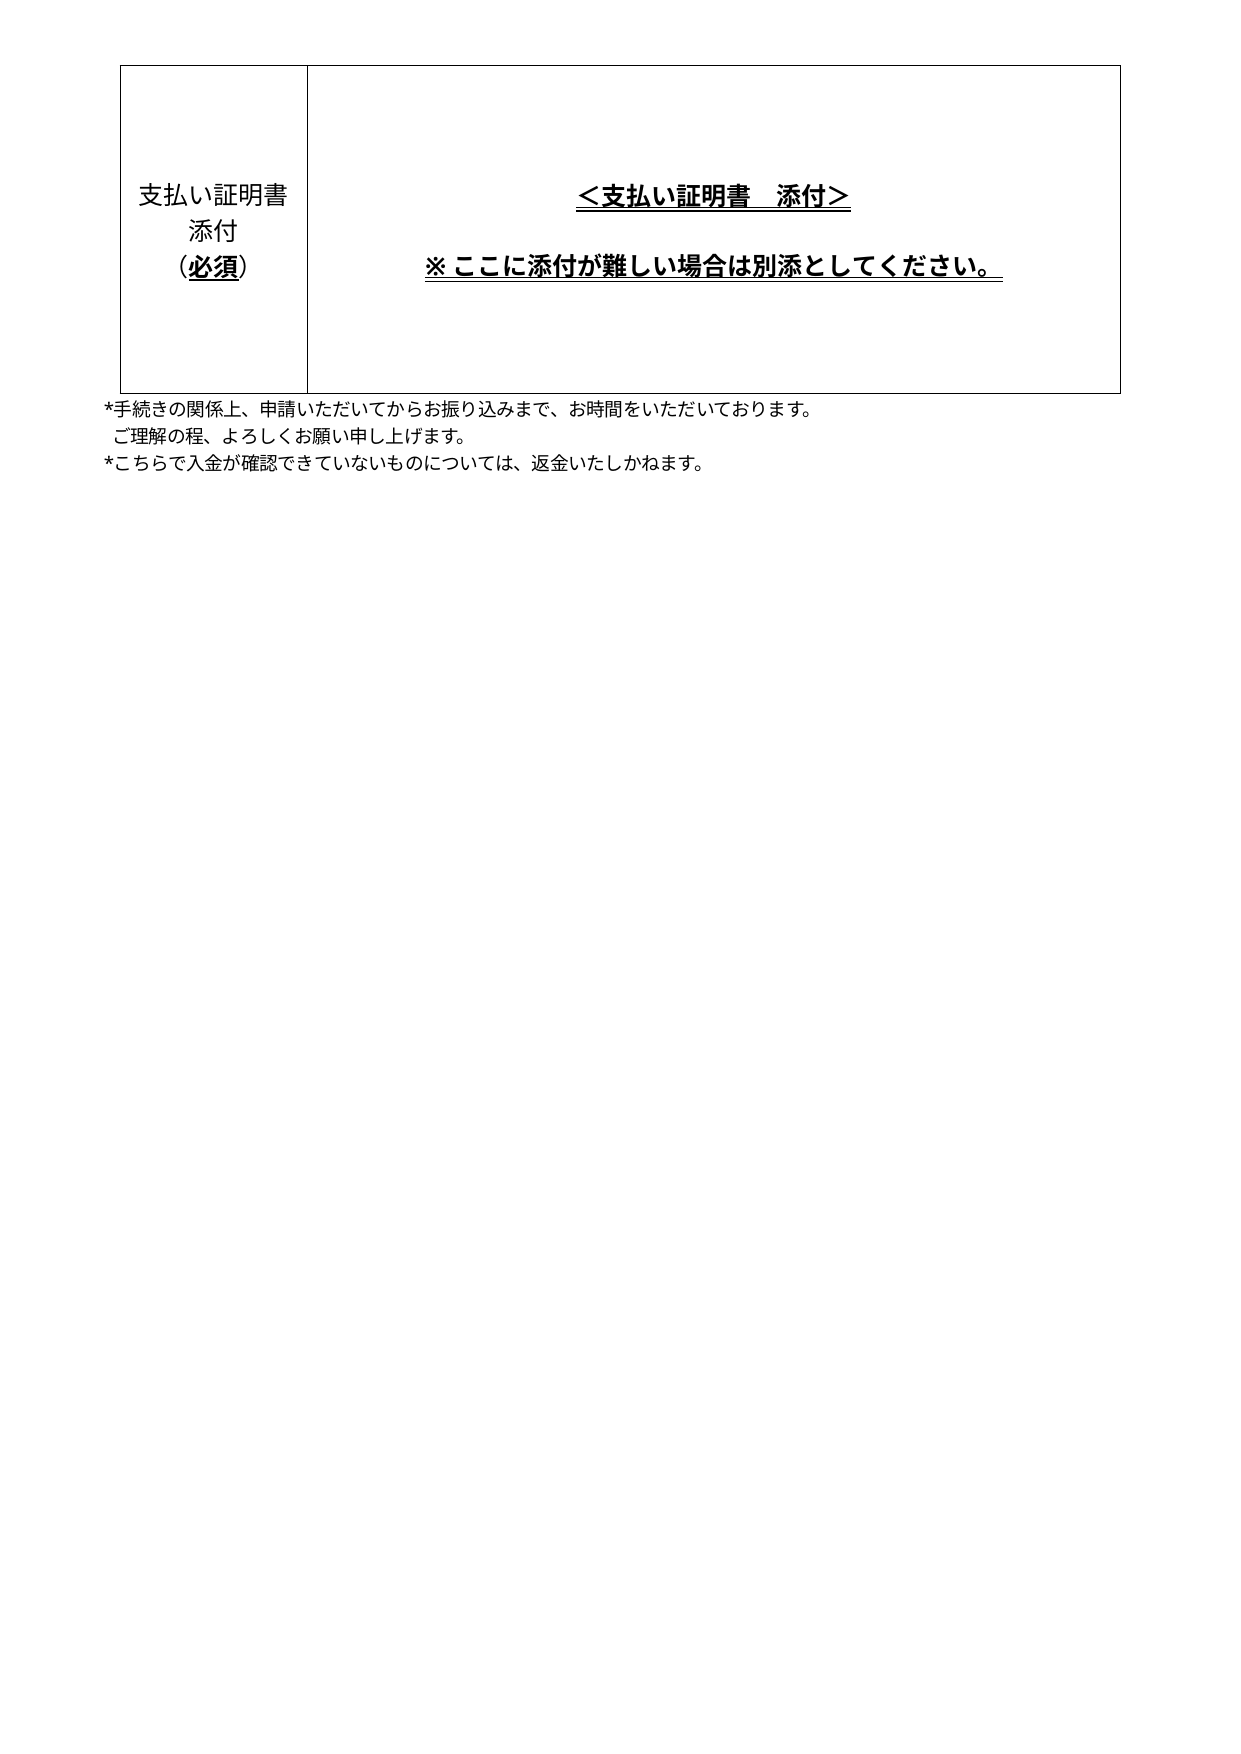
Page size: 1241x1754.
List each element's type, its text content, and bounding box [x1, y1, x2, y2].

table_cell ＜支払い証明書 添付＞ ※ ここに添付が難しい場合は別添としてください。 [308, 66, 1120, 393]
table_cell 支払い証明書 添付 （必須） [121, 66, 307, 393]
text *こちらで入金が確認できていないものについては、返金いたしかねます。 [103, 449, 1152, 476]
text *手続きの関係上、申請いただいてからお振り込みまで、お時間をいただいております。 [103, 394, 1152, 422]
text ご理解の程、よろしくお願い申し上げます。 [103, 422, 1152, 449]
